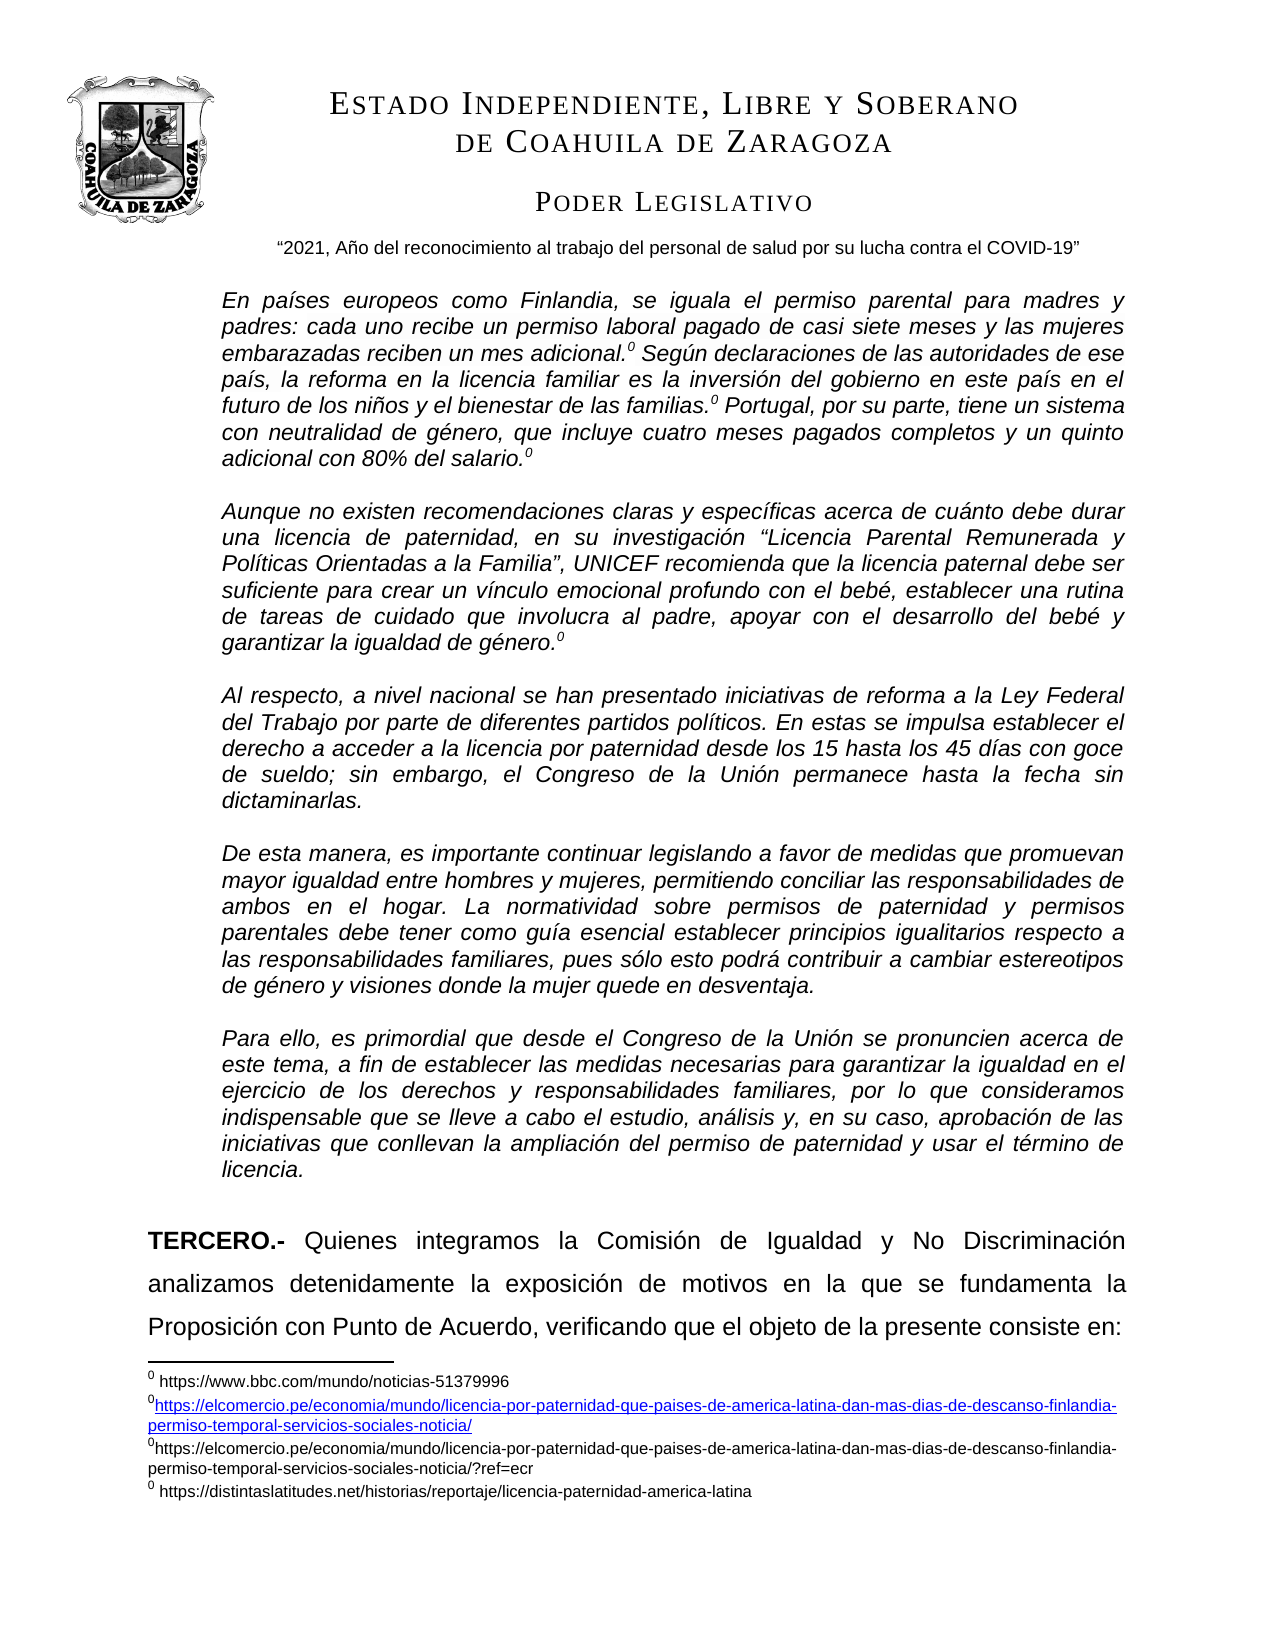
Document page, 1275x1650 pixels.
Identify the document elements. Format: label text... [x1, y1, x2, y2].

text En países europeos como Finlandia, se iguala el permiso parental para madres y padres: cada uno recibe un permiso laboral pagado de casi siete meses y las mujeres embarazadas reciben un mes adicional. Según declaraciones de las autoridades de ese país, la reforma en la licencia familiar es la inversión del gobierno en este país en el futuro de los niños y el bienestar de las familias. Portugal, por su parte, tiene un sistema con neutralidad de género, que incluye cuatro meses pagados completos y un quinto adicional con 80% del salario. [222, 287, 1127, 471]
text De esta manera, es importante continuar legislando a favor de medidas que promuevan mayor igualdad entre hombres y mujeres, permitiendo conciliar las responsabilidades de ambos en el hogar. La normatividad sobre permisos de paternidad y permisos parentales debe tener como guía esencial establecer principios igualitarios respecto a las responsabilidades familiares, pues sólo esto podrá contribuir a cambiar estereotipos de género y visiones donde la mujer quede en desventaja. [222, 840, 1127, 998]
text Para ello, es primordial que desde el Congreso de la Unión se pronuncien acerca de este tema, a fin de establecer las medidas necesarias para garantizar la igualdad en el ejercicio de los derechos y responsabilidades familiares, por lo que consideramos indispensable que se lleve a cabo el estudio, análisis y, en su caso, aprobación de las iniciativas que conllevan la ampliación del permiso de paternidad y usar el término de licencia. [222, 1025, 1127, 1183]
text Aunque no existen recomendaciones claras y específicas acerca de cuánto debe durar una licencia de paternidad, en su investigación “Licencia Parental Remunerada y Políticas Orientadas a la Familia”, UNICEF recomienda que la licencia paternal debe ser suficiente para crear un vínculo emocional profundo con el bebé, establecer una rutina de tareas de cuidado que involucra al padre, apoyar con el desarrollo del bebé y garantizar la igualdad de género. [557, 498, 1127, 656]
picture [66, 76, 215, 223]
text Al respecto, a nivel nacional se han presentado iniciativas de reforma a la Ley Federal del Trabajo por parte de diferentes partidos políticos. En estas se impulsa establecer el derecho a acceder a la licencia por paternidad desde los 15 hasta los 45 días con goce de sueldo; sin embargo, el Congreso de la Unión permanece hasta la fecha sin dictaminarlas. [222, 682, 1127, 814]
text TERCERO.- Quienes integramos la Comisión de Igualdad y No Discriminación analizamos detenidamente la exposición de motivos en la que se fundamenta la Proposición con Punto de Acuerdo, verificando que el objeto de la presente consiste en: [148, 1226, 1127, 1341]
